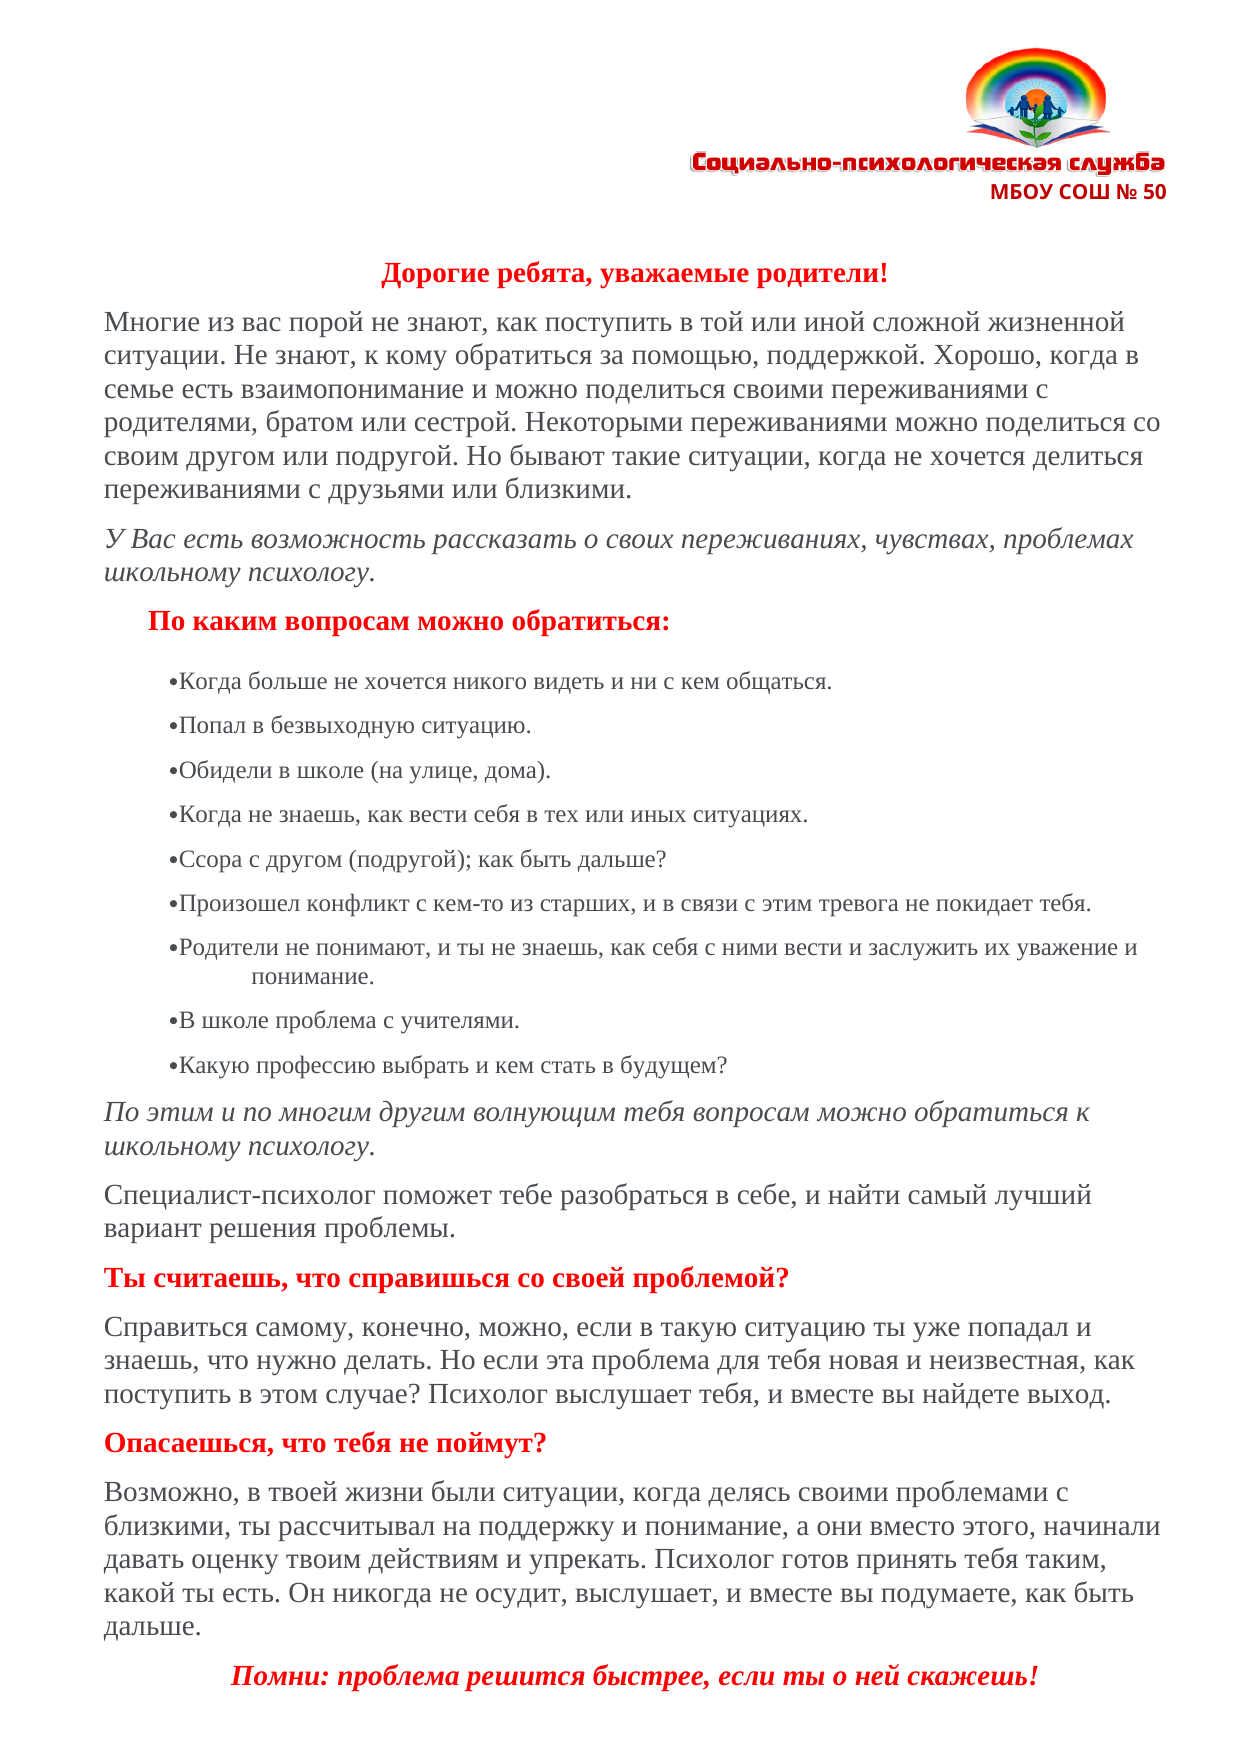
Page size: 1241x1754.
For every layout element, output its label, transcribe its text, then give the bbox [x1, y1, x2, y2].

text По каким вопросам можно обратиться: [148, 603, 1167, 637]
text Ты считаешь, что справишься со своей проблемой? [103, 1260, 1167, 1293]
text Дорогие ребята, уважаемые родители! [103, 255, 1167, 288]
picture [690, 44, 1167, 177]
text Справиться самому, конечно, можно, если в такую ситуацию ты уже попадал и знаешь, что нужно делать. Но если эта проблема для тебя новая и неизвестная, как поступить в этом случае? Психолог выслушает тебя, и вместе вы найдете выход. [103, 1309, 1167, 1409]
text Многие из вас порой не знают, как поступить в той или иной сложной жизненной ситуации. Не знают, к кому обратиться за помощью, поддержкой. Хорошо, когда в семье есть взаимопонимание и можно поделиться своими переживаниями с родителями, братом или сестрой. Некоторыми переживаниями можно поделиться со своим другом или подругой. Но бывают такие ситуации, когда не хочется делиться переживаниями с друзьями или близкими. [103, 304, 1167, 505]
text Опасаешься, что тебя не поймут? [103, 1425, 1167, 1459]
list Обидели в школе (на улице, дома). [170, 755, 1167, 784]
list Попал в безвыходную ситуацию. [170, 711, 1167, 739]
text По этим и по многим другим волнующим тебя вопросам можно обратиться к школьному психологу. [103, 1094, 1167, 1161]
list Когда не знаешь, как вести себя в тех или иных ситуациях. [170, 799, 1167, 828]
list Родители не понимают, и ты не знаешь, как себя с ними вести и заслужить их уважение и понимание. [170, 932, 1167, 990]
list Когда больше не хочется никого видеть и ни с кем общаться. [170, 666, 1167, 695]
text Возможно, в твоей жизни были ситуации, когда делясь своими проблемами с близкими, ты рассчитывал на поддержку и понимание, а они вместо этого, начинали давать оценку твоим действиям и упрекать. Психолог готов принять тебя таким, какой ты есть. Он никогда не осудит, выслушает, и вместе вы подумаете, как быть дальше. [103, 1474, 1167, 1642]
list В школе проблема с учителями. [170, 1006, 1167, 1034]
list Ссора с другом (подругой); как быть дальше? [170, 844, 1167, 872]
list Произошел конфликт с кем-то из старших, и в связи с этим тревога не покидает тебя. [170, 888, 1167, 917]
text МБОУ СОШ № 50 [103, 177, 1167, 206]
list Какую профессию выбрать и кем стать в будущем? [170, 1050, 1167, 1079]
text У Вас есть возможность рассказать о своих переживаниях, чувствах, проблемах школьному психологу. [103, 521, 1167, 588]
text Специалист-психолог поможет тебе разобраться в себе, и найти самый лучший вариант решения проблемы. [103, 1177, 1167, 1244]
text Помни: проблема решится быстрее, если ты о ней скажешь! [103, 1658, 1167, 1691]
